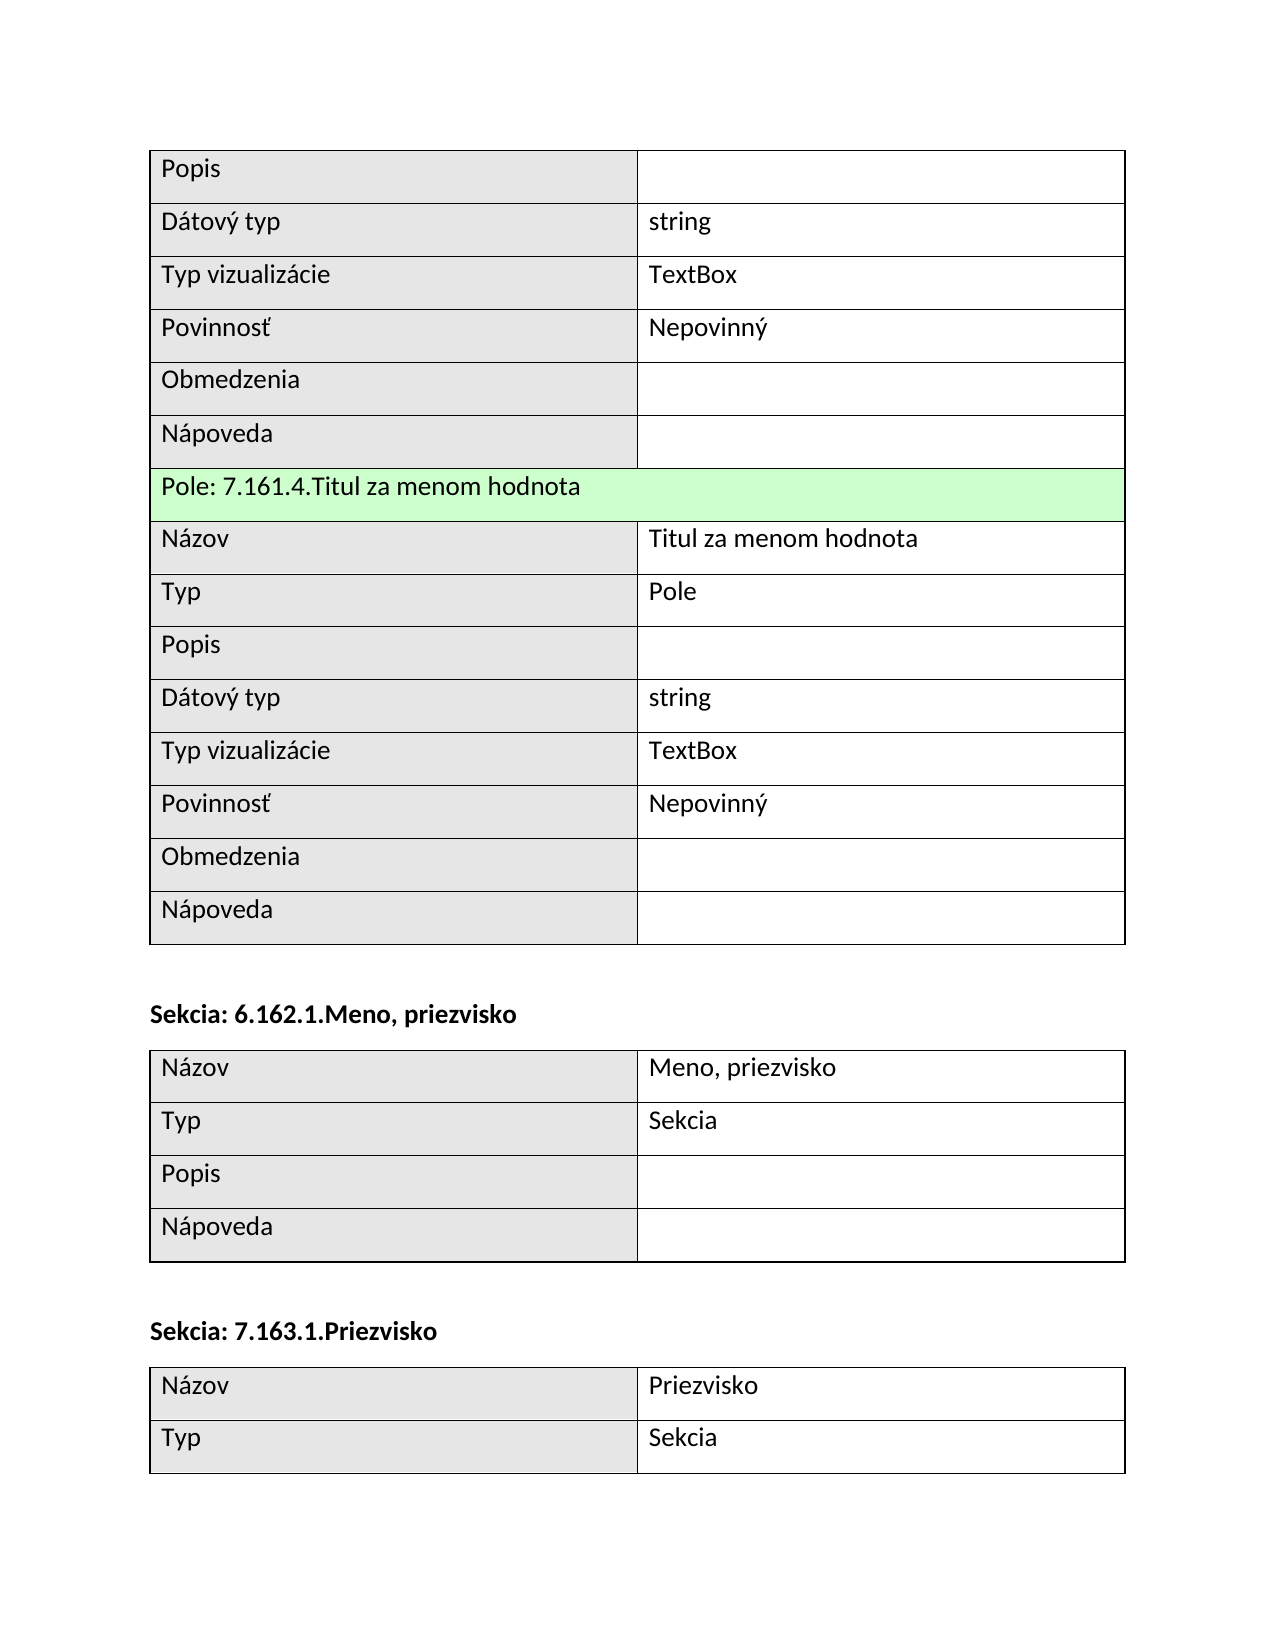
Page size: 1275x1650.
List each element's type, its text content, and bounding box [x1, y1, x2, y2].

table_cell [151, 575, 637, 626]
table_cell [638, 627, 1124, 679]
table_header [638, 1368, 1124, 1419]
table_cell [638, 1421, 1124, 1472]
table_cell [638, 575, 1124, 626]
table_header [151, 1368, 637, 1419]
text Sekcia: 7.163.1.Priezvisko [150, 1314, 1125, 1347]
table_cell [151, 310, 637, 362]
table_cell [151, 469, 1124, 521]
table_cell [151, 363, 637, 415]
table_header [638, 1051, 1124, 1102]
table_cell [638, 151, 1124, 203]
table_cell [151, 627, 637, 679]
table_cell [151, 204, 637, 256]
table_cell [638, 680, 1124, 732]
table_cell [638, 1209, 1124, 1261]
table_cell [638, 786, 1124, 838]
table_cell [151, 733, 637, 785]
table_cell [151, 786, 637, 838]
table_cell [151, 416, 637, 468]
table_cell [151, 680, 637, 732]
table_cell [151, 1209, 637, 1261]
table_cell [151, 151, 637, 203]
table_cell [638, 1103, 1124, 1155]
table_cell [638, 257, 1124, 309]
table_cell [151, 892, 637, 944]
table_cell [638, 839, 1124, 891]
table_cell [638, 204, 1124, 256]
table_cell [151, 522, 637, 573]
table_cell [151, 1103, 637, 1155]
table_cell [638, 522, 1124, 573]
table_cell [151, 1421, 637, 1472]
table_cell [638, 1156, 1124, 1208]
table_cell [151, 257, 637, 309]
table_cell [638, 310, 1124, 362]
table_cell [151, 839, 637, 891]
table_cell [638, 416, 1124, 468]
text Sekcia: 6.162.1.Meno, priezvisko [150, 997, 1125, 1030]
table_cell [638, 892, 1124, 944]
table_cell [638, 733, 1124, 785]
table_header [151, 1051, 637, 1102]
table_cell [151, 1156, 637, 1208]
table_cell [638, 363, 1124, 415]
